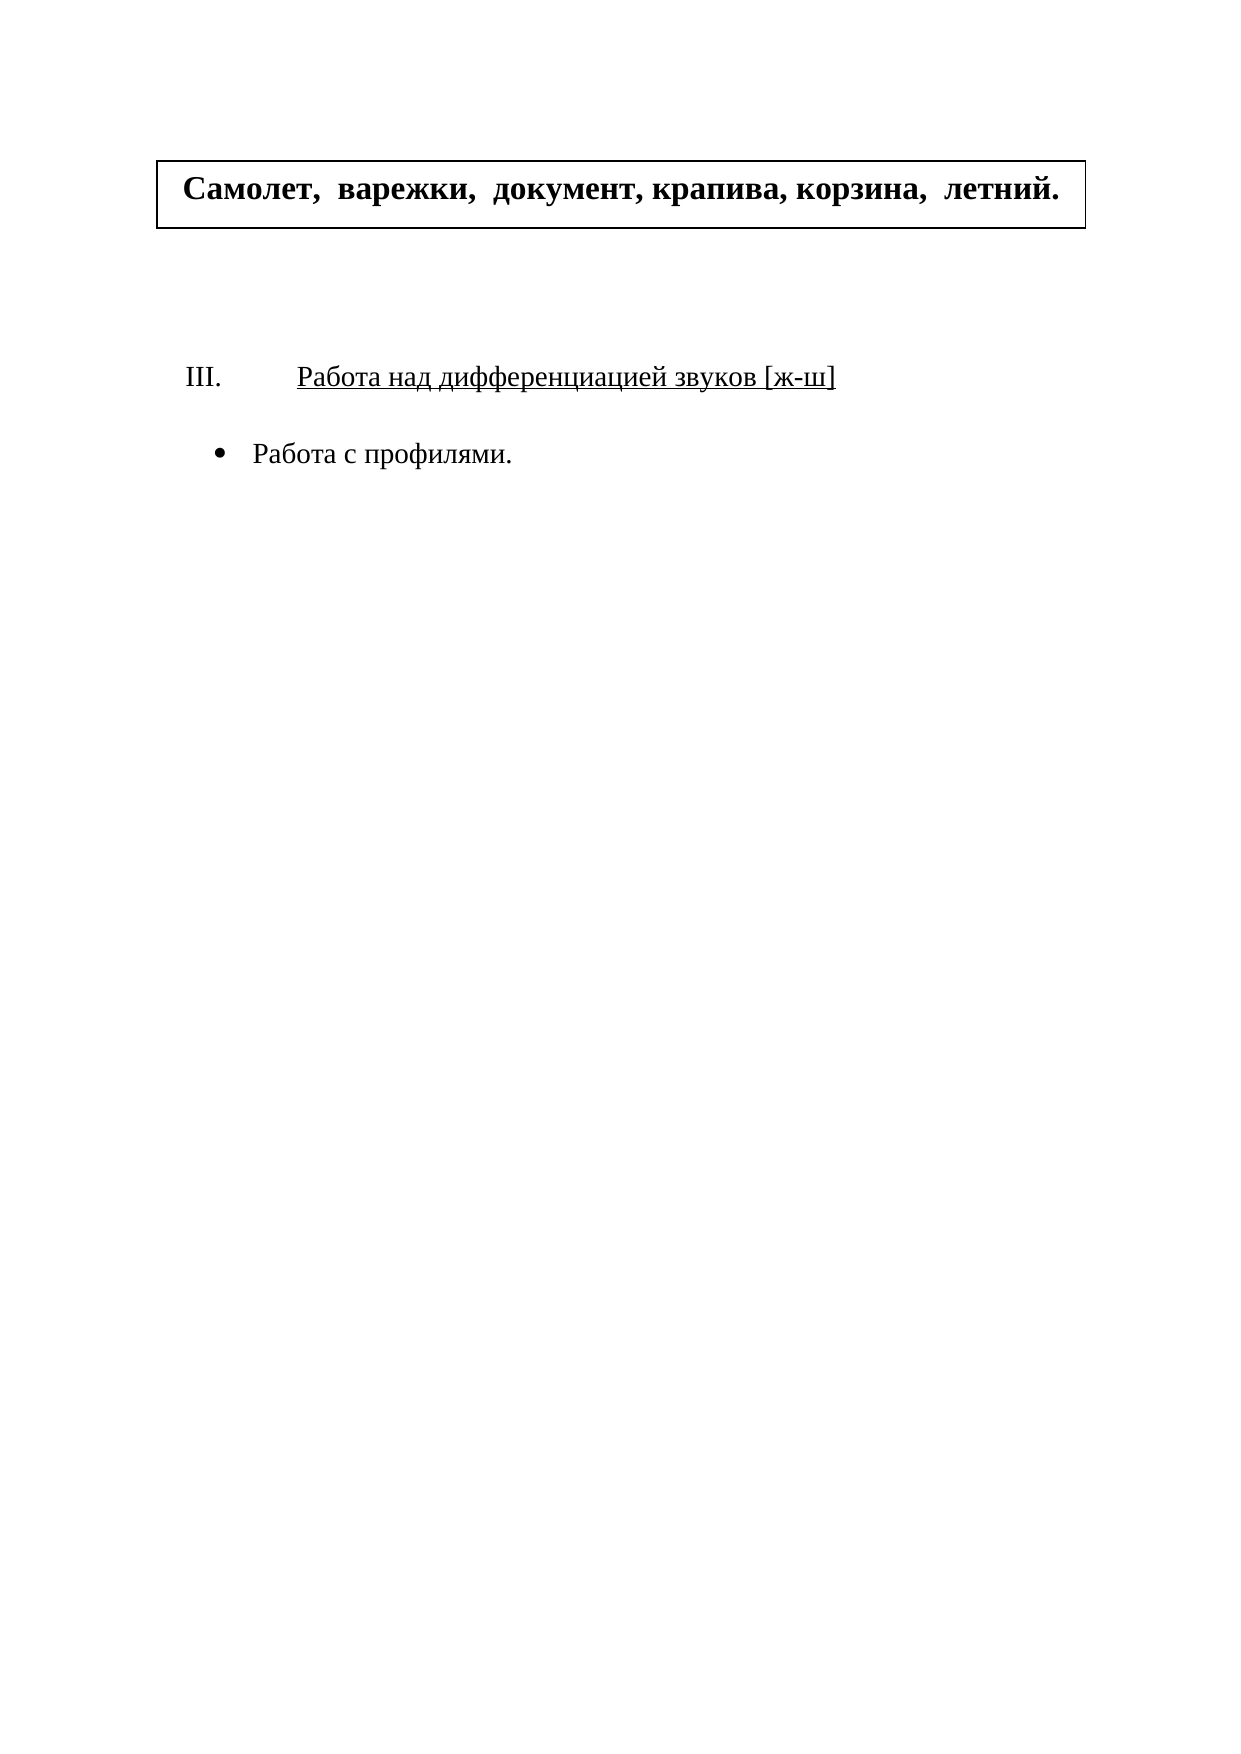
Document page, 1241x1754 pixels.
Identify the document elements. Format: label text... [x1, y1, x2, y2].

list Работа с профилями. [215, 436, 1152, 469]
list Работа над дифференциацией звуков [ж-ш] [222, 359, 1152, 392]
